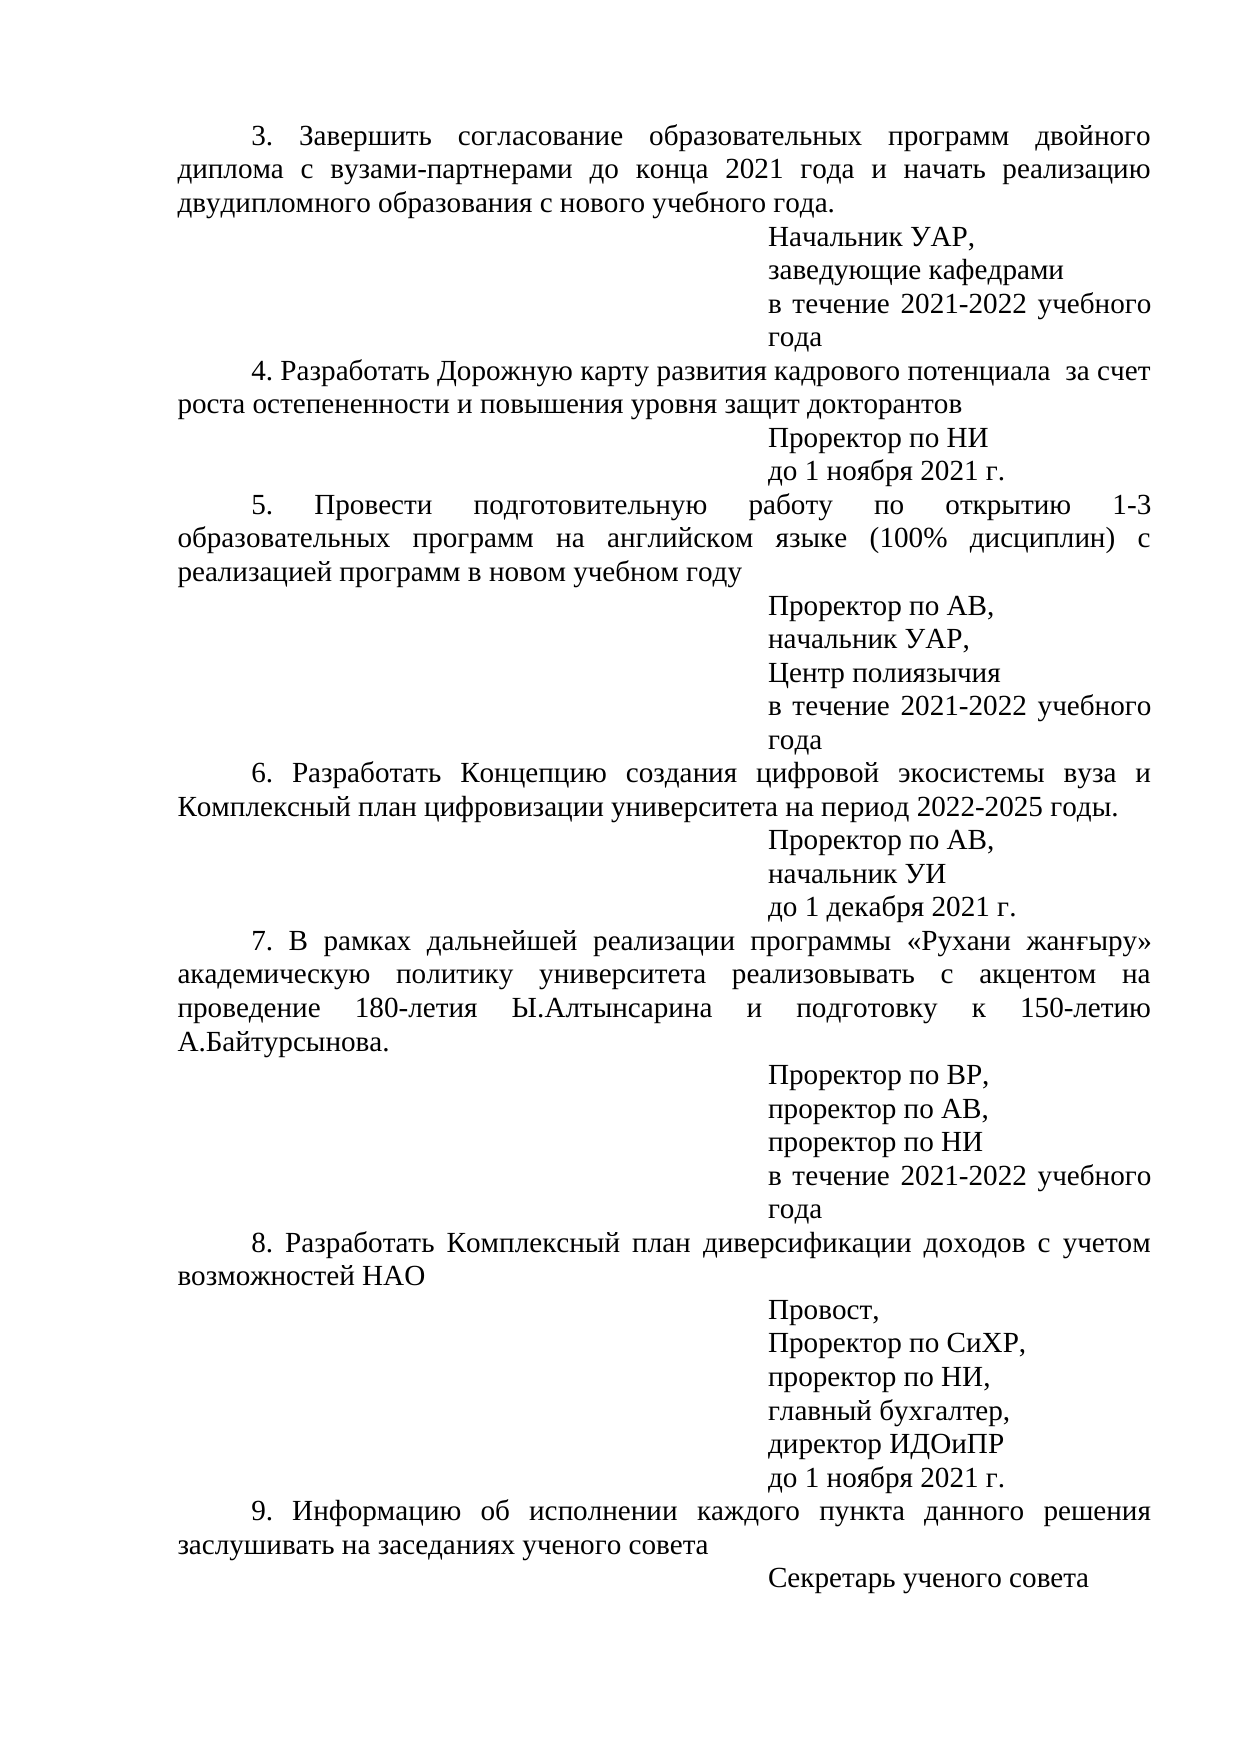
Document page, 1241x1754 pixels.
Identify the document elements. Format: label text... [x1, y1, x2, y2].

text директор ИДОиПР [768, 1426, 1152, 1460]
text Начальник УАР, [768, 219, 1152, 252]
text до 1 ноября 2021 г. [768, 453, 1152, 487]
text Проректор по АВ, [768, 822, 1152, 856]
text начальник УИ [768, 856, 1152, 889]
text проректор по НИ, [768, 1359, 1152, 1393]
text Провост, [768, 1292, 1152, 1326]
text 6. Разработать Концепцию создания цифровой экосистемы вуза и Комплексный план цифровизации университета на период 2022-2025 годы. [177, 755, 1152, 822]
text Проректор по СиХР, [768, 1326, 1152, 1359]
text заведующие кафедрами [768, 252, 1152, 286]
text 9. Информацию об исполнении каждого пункта данного решения заслушивать на заседаниях ученого совета [177, 1493, 1152, 1560]
text 3. Завершить согласование образовательных программ двойного диплома с вузами-партнерами до конца 2021 года и начать реализацию двудипломного образования с нового учебного года. [177, 118, 1152, 219]
text 8. Разработать Комплексный план диверсификации доходов с учетом возможностей НАО [177, 1225, 1152, 1292]
text 7. В рамках дальнейшей реализации программы «Рухани жанғыру» академическую политику университета реализовывать с акцентом на проведение 180-летия Ы.Алтынсарина и подготовку к 150-летию А.Байтурсынова. [177, 923, 1152, 1057]
text Проректор по НИ [768, 420, 1152, 453]
text Проректор по АВ, [768, 588, 1152, 621]
text в течение 2021-2022 учебного года [768, 688, 1152, 755]
text в течение 2021-2022 учебного года [768, 286, 1152, 353]
text до 1 ноября 2021 г. [768, 1460, 1152, 1493]
text Центр полиязычия [768, 655, 1152, 688]
text в течение 2021-2022 учебного года [768, 1158, 1152, 1225]
text Секретарь ученого совета [768, 1560, 1152, 1594]
text начальник УАР, [768, 621, 1152, 655]
text 4. Разработать Дорожную карту развития кадрового потенциала за счет роста остепененности и повышения уровня защит докторантов [177, 353, 1152, 420]
text до 1 декабря 2021 г. [768, 889, 1152, 923]
text Проректор по ВР, [768, 1057, 1152, 1091]
text проректор по НИ [768, 1124, 1152, 1158]
text проректор по АВ, [768, 1091, 1152, 1124]
text 5. Провести подготовительную работу по открытию 1-3 образовательных программ на английском языке (100% дисциплин) с реализацией программ в новом учебном году [177, 487, 1152, 588]
text главный бухгалтер, [768, 1393, 1152, 1426]
